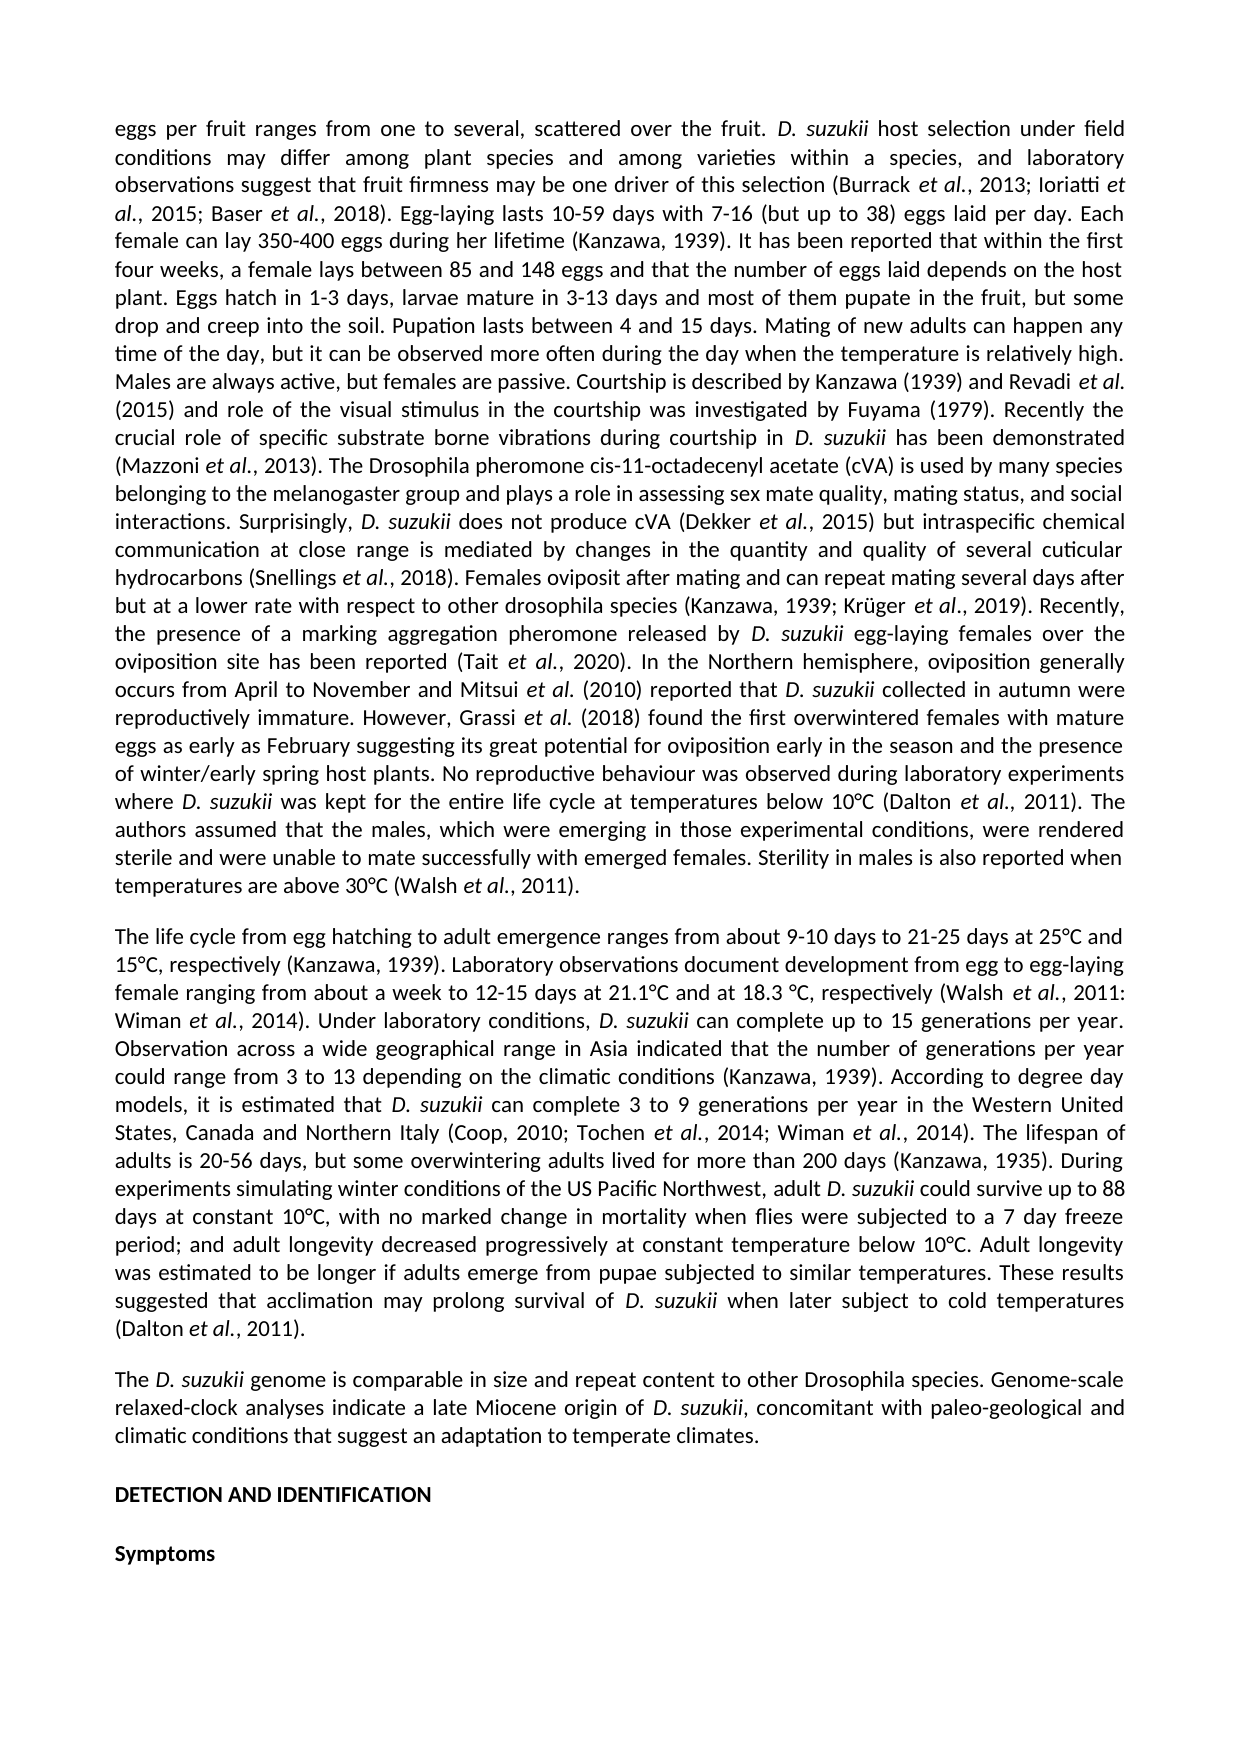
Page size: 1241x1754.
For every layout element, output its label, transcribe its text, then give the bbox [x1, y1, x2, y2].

text The D. suzukii genome is comparable in size and repeat content to other Drosophila species. Genome-scale relaxed-clock analyses indicate a late Miocene origin of D. suzukii, concomitant with paleo-geological and climatic conditions that suggest an adaptation to temperate climates. [114, 1365, 1126, 1449]
text DETECTION AND IDENTIFICATION [114, 1481, 1126, 1509]
text The life cycle from egg hatching to adult emergence ranges from about 9-10 days to 21-25 days at 25°C and 15°C, respectively (Kanzawa, 1939). Laboratory observations document development from egg to egg-laying female ranging from about a week to 12-15 days at 21.1°C and at 18.3 °C, respectively (Walsh et al., 2011: Wiman et al., 2014). Under laboratory conditions, D. suzukii can complete up to 15 generations per year. Observation across a wide geographical range in Asia indicated that the number of generations per year could range from 3 to 13 depending on the climatic conditions (Kanzawa, 1939). According to degree day models, it is estimated that D. suzukii can complete 3 to 9 generations per year in the Western United States, Canada and Northern Italy (Coop, 2010; Tochen et al., 2014; Wiman et al., 2014). The lifespan of adults is 20-56 days, but some overwintering adults lived for more than 200 days (Kanzawa, 1935). During experiments simulating winter conditions of the US Pacific Northwest, adult D. suzukii could survive up to 88 days at constant 10°C, with no marked change in mortality when flies were subjected to a 7 day freeze period; and adult longevity decreased progressively at constant temperature below 10°C. Adult longevity was estimated to be longer if adults emerge from pupae subjected to similar temperatures. These results suggested that acclimation may prolong survival of D. suzukii when later subject to cold temperatures (Dalton et al., 2011). [114, 922, 1126, 1342]
text Symptoms [114, 1539, 1126, 1567]
